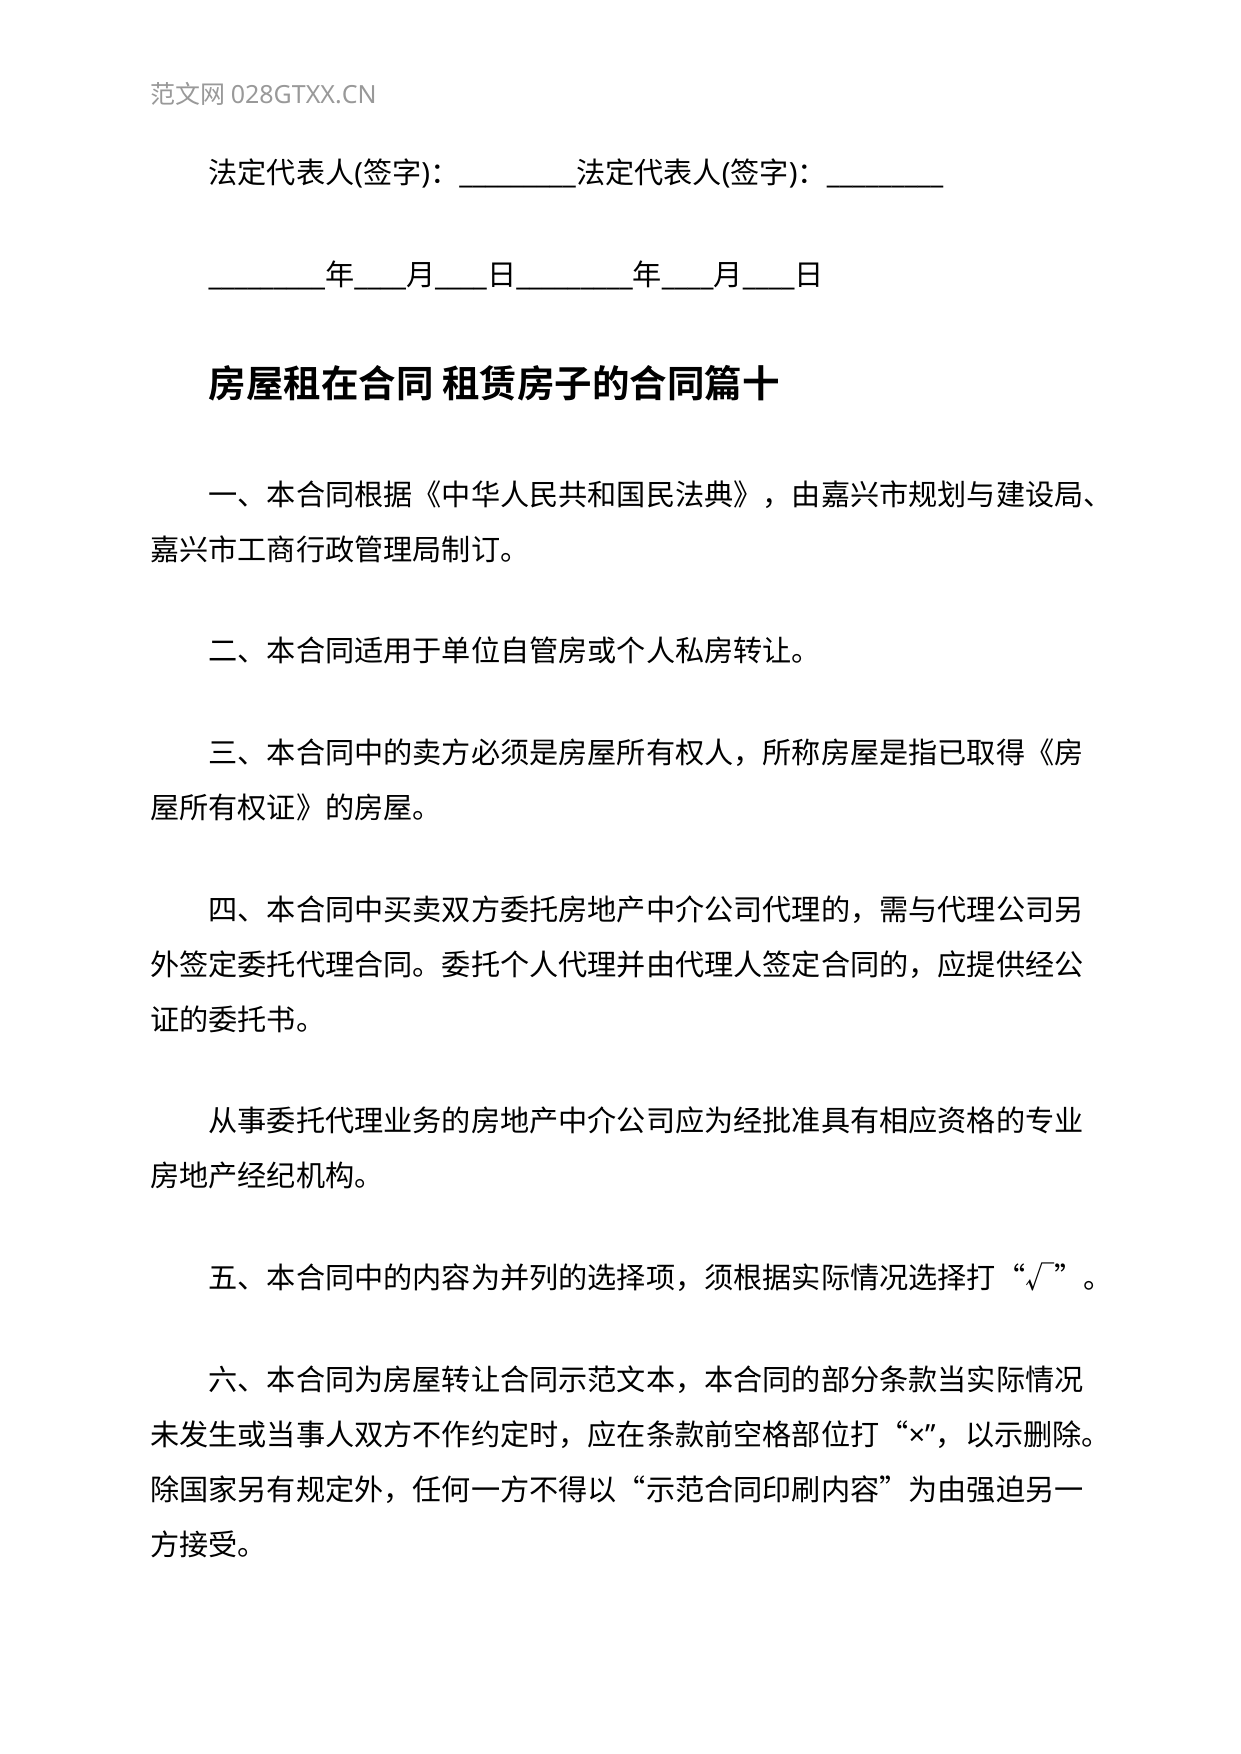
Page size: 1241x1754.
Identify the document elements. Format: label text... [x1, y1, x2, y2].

text _________年____月____日_________年____月____日 [150, 252, 1090, 294]
text 三、本合同中的卖方必须是房屋所有权人，所称房屋是指已取得《房屋所有权证》的房屋。 [150, 730, 1090, 827]
text 房屋租在合同 租赁房子的合同篇十 [150, 354, 1090, 408]
text 从事委托代理业务的房地产中介公司应为经批准具有相应资格的专业房地产经纪机构。 [150, 1098, 1090, 1195]
text 一、本合同根据《中华人民共和国民法典》，由嘉兴市规划与建设局、嘉兴市工商行政管理局制订。 [150, 471, 1090, 568]
text 五、本合同中的内容为并列的选择项，须根据实际情况选择打“√”。 [150, 1255, 1090, 1297]
text 法定代表人(签字)：_________法定代表人(签字)：_________ [150, 150, 1090, 192]
text 四、本合同中买卖双方委托房地产中介公司代理的，需与代理公司另外签定委托代理合同。委托个人代理并由代理人签定合同的，应提供经公证的委托书。 [150, 886, 1090, 1038]
text 六、本合同为房屋转让合同示范文本，本合同的部分条款当实际情况未发生或当事人双方不作约定时，应在条款前空格部位打“×”，以示删除。除国家另有规定外，任何一方不得以“示范合同印刷内容”为由强迫另一方接受。 [150, 1356, 1090, 1563]
text 二、本合同适用于单位自管房或个人私房转让。 [150, 628, 1090, 670]
